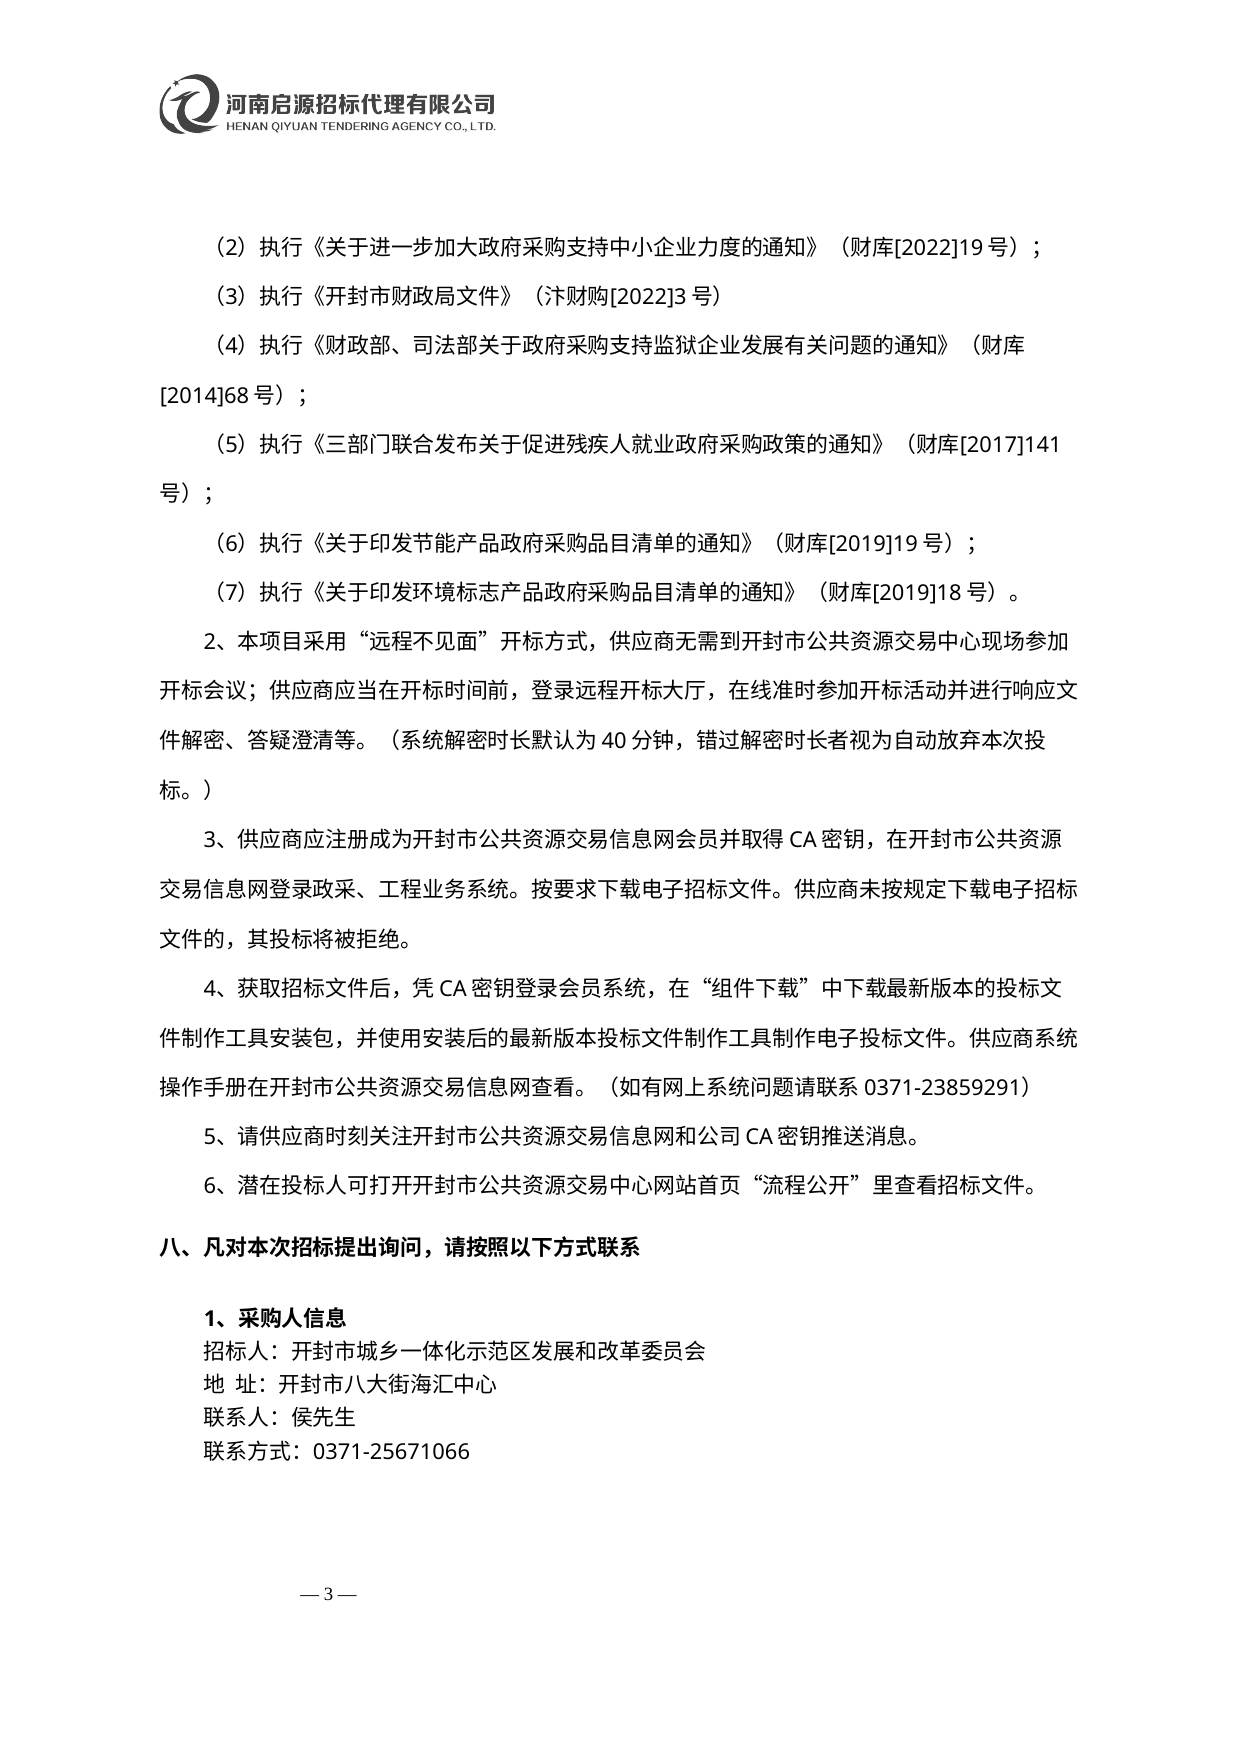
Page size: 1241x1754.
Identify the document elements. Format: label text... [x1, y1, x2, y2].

text （5）执行《三部门联合发布关于促进残疾人就业政府采购政策的通知》（财库[2017]141号）； [159, 426, 1081, 509]
text 地 址：开封市八大街海汇中心 [159, 1366, 1081, 1400]
text （4）执行《财政部、司法部关于政府采购支持监狱企业发展有关问题的通知》（财库[2014]68号）； [159, 327, 1081, 410]
text 5、请供应商时刻关注开封市公共资源交易信息网和公司CA密钥推送消息。 [159, 1119, 1081, 1152]
text 联系方式：0371-25671066 [159, 1433, 1081, 1466]
text 4、获取招标文件后，凭CA密钥登录会员系统，在“组件下载”中下载最新版本的投标文件制作工具安装包，并使用安装后的最新版本投标文件制作工具制作电子投标文件。供应商系统操作手册在开封市公共资源交易信息网查看。（如有网上系统问题请联系0371-23859291） [159, 970, 1081, 1103]
text 3、供应商应注册成为开封市公共资源交易信息网会员并取得CA密钥，在开封市公共资源交易信息网登录政采、工程业务系统。按要求下载电子招标文件。供应商未按规定下载电子招标文件的，其投标将被拒绝。 [159, 821, 1081, 954]
text （3）执行《开封市财政局文件》（汴财购[2022]3号） [159, 278, 1081, 311]
text 联系人：侯先生 [159, 1400, 1081, 1433]
text （6）执行《关于印发节能产品政府采购品目清单的通知》（财库[2019]19号）； [159, 525, 1081, 558]
text 八、凡对本次招标提出询问，请按照以下方式联系 [159, 1229, 1081, 1262]
text 6、潜在投标人可打开开封市公共资源交易中心网站首页“流程公开”里查看招标文件。 [159, 1168, 1081, 1201]
text 招标人：开封市城乡一体化示范区发展和改革委员会 [159, 1333, 1081, 1366]
text （7）执行《关于印发环境标志产品政府采购品目清单的通知》（财库[2019]18号）。 [159, 574, 1081, 607]
text （2）执行《关于进一步加大政府采购支持中小企业力度的通知》（财库[2022]19号）； [159, 229, 1081, 262]
text 2、本项目采用“远程不见面”开标方式，供应商无需到开封市公共资源交易中心现场参加开标会议；供应商应当在开标时间前，登录远程开标大厅，在线准时参加开标活动并进行响应文件解密、答疑澄清等。（系统解密时长默认为40分钟，错过解密时长者视为自动放弃本次投标。） [159, 623, 1081, 806]
text 1、采购人信息 [159, 1300, 1081, 1333]
picture [159, 74, 496, 134]
